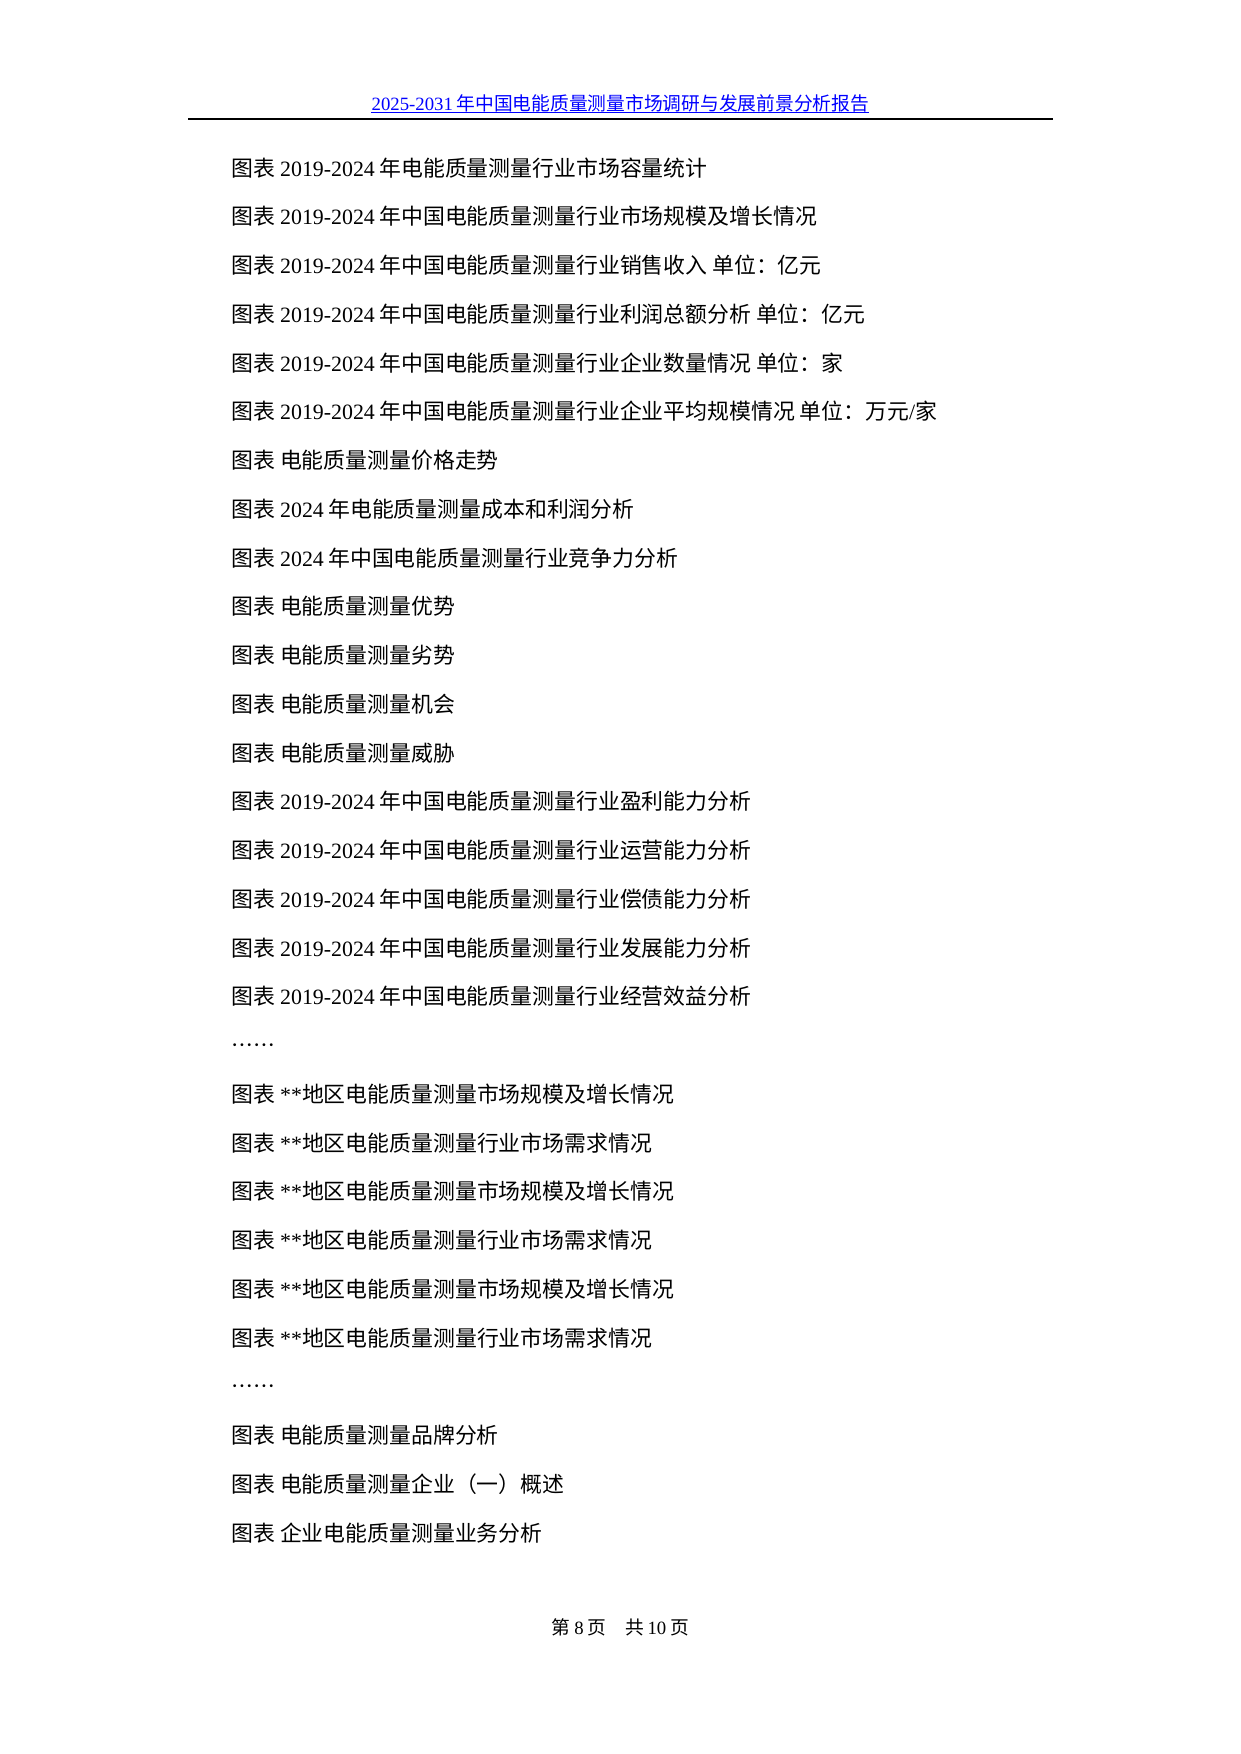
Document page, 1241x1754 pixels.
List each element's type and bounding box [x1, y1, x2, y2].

text [187, 150, 1053, 1548]
